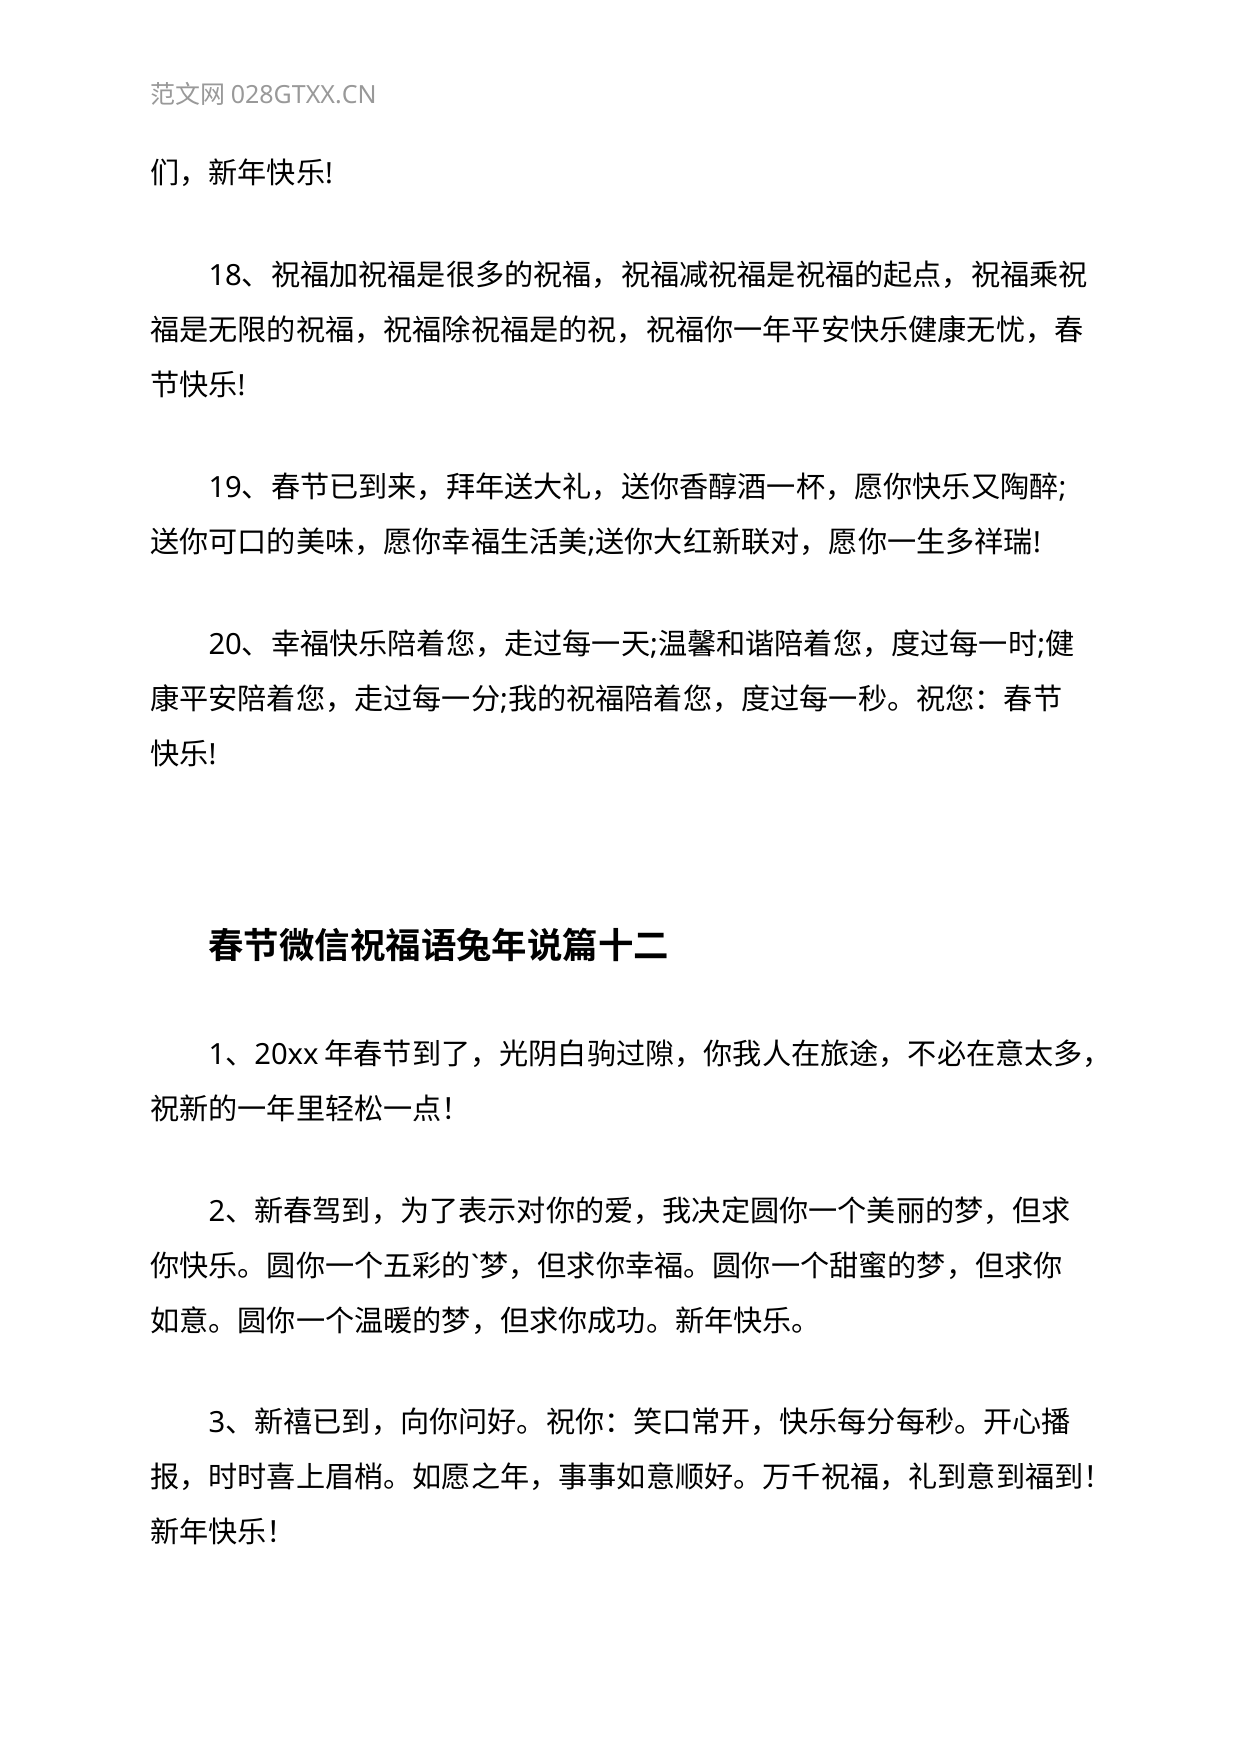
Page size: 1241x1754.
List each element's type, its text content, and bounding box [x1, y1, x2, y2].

text 20、幸福快乐陪着您，走过每一天;温馨和谐陪着您，度过每一时;健康平安陪着您，走过每一分;我的祝福陪着您，度过每一秒。祝您：春节快乐! [150, 621, 1090, 773]
text 2、新春驾到，为了表示对你的爱，我决定圆你一个美丽的梦，但求你快乐。圆你一个五彩的`梦，但求你幸福。圆你一个甜蜜的梦，但求你如意。圆你一个温暖的梦，但求你成功。新年快乐。 [150, 1187, 1090, 1339]
text 1、20xx年春节到了，光阴白驹过隙，你我人在旅途，不必在意太多，祝新的一年里轻松一点！ [150, 1030, 1090, 1128]
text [150, 150, 1090, 192]
text 春节微信祝福语兔年说篇十二 [150, 917, 1090, 968]
text 19、春节已到来，拜年送大礼，送你香醇酒一杯，愿你快乐又陶醉;送你可口的美味，愿你幸福生活美;送你大红新联对，愿你一生多祥瑞! [150, 464, 1090, 561]
text 18、祝福加祝福是很多的祝福，祝福减祝福是祝福的起点，祝福乘祝福是无限的祝福，祝福除祝福是的祝，祝福你一年平安快乐健康无忧，春节快乐! [150, 252, 1090, 404]
text 3、新禧已到，向你问好。祝你：笑口常开，快乐每分每秒。开心播报，时时喜上眉梢。如愿之年，事事如意顺好。万千祝福，礼到意到福到！新年快乐！ [150, 1399, 1090, 1551]
